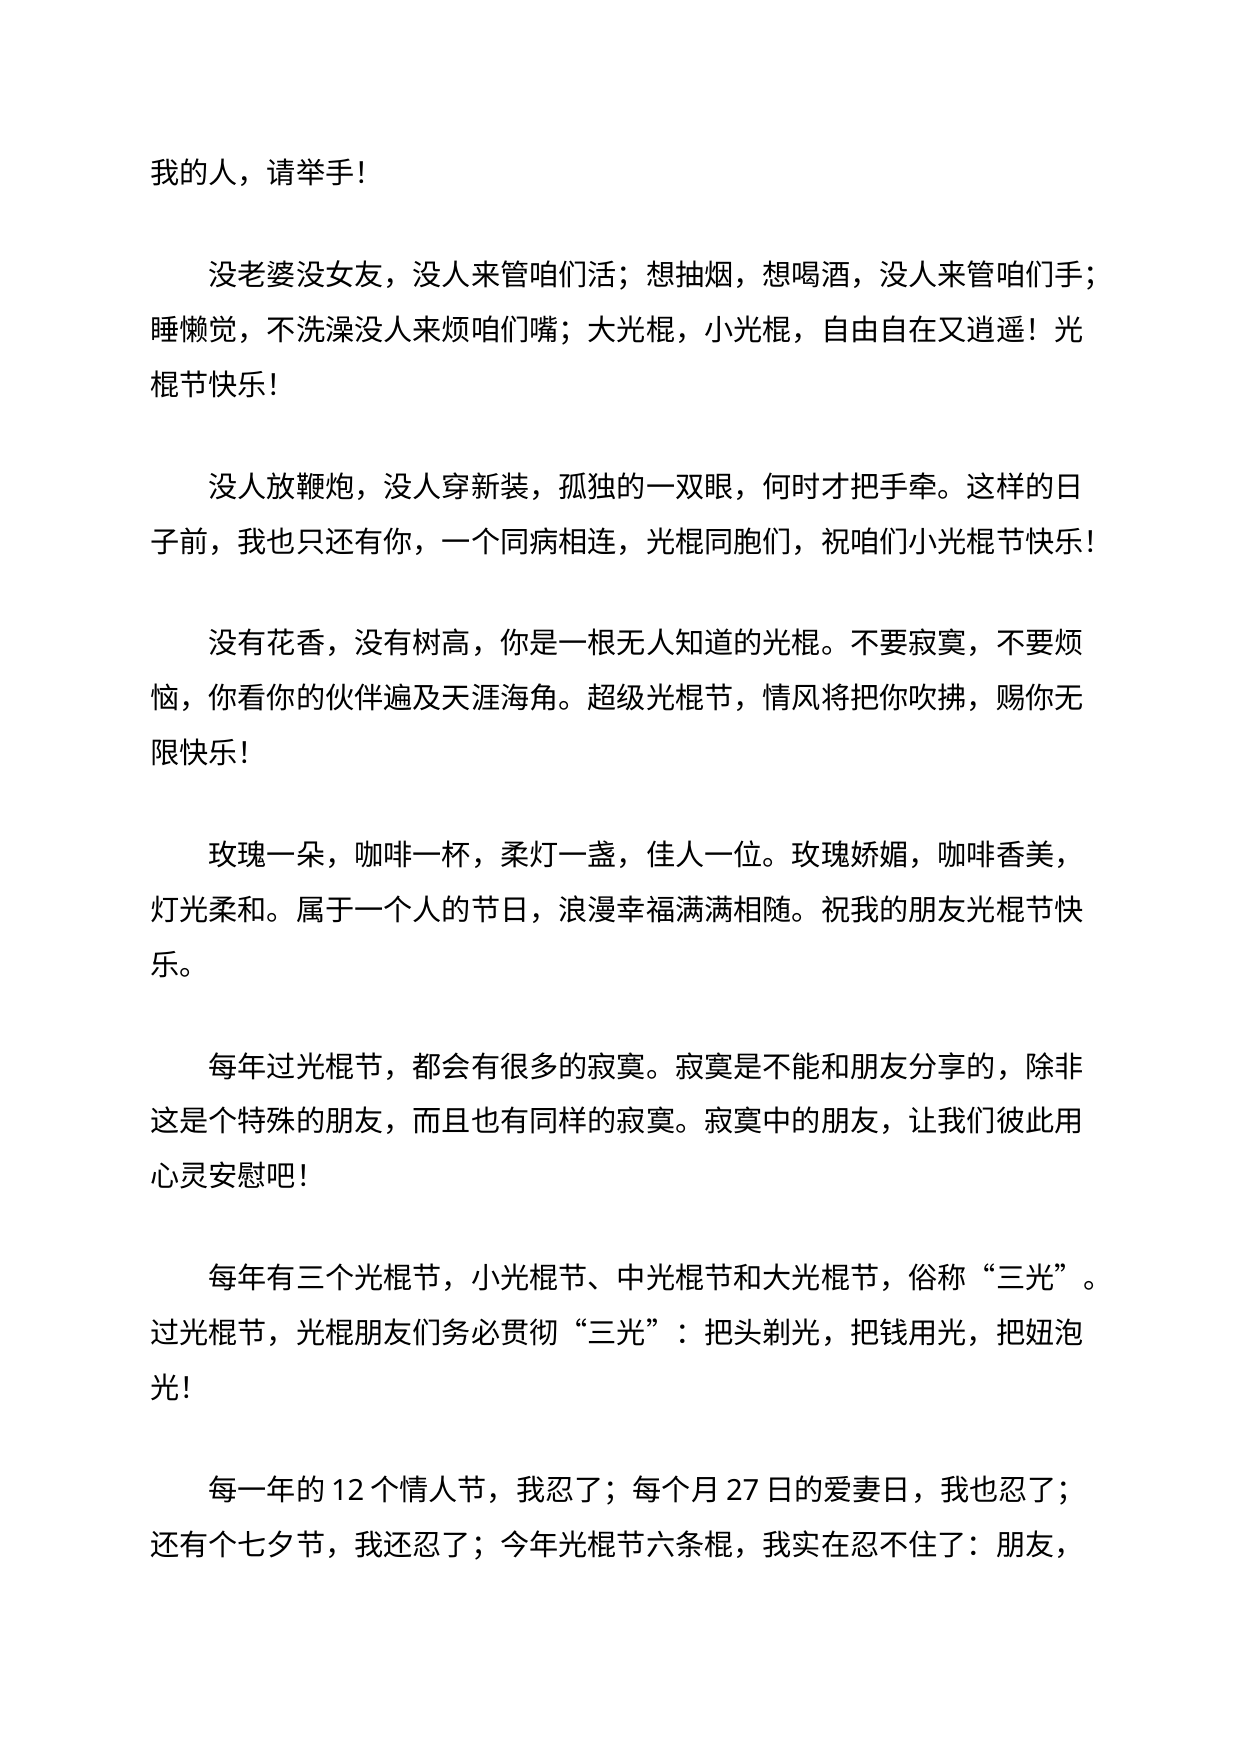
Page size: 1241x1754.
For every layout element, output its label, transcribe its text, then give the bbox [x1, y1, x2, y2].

text 每年过光棍节，都会有很多的寂寞。寂寞是不能和朋友分享的，除非这是个特殊的朋友，而且也有同样的寂寞。寂寞中的朋友，让我们彼此用心灵安慰吧！ [150, 1043, 1090, 1195]
text 没人放鞭炮，没人穿新装，孤独的一双眼，何时才把手牵。这样的日子前，我也只还有你，一个同病相连，光棍同胞们，祝咱们小光棍节快乐！ [150, 463, 1090, 561]
text 玫瑰一朵，咖啡一杯，柔灯一盏，佳人一位。玫瑰娇媚，咖啡香美，灯光柔和。属于一个人的节日，浪漫幸福满满相随。祝我的朋友光棍节快乐。 [150, 832, 1090, 984]
text 每年有三个光棍节，小光棍节、中光棍节和大光棍节，俗称“三光”。过光棍节，光棍朋友们务必贯彻“三光”：把头剃光，把钱用光，把妞泡光！ [150, 1255, 1090, 1407]
text 没有花香，没有树高，你是一根无人知道的光棍。不要寂寞，不要烦恼，你看你的伙伴遍及天涯海角。超级光棍节，情风将把你吹拂，赐你无限快乐！ [150, 620, 1090, 772]
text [150, 150, 1090, 192]
text 没老婆没女友，没人来管咱们活；想抽烟，想喝酒，没人来管咱们手；睡懒觉，不洗澡没人来烦咱们嘴；大光棍，小光棍，自由自在又逍遥！光棍节快乐！ [150, 252, 1090, 404]
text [150, 1466, 1090, 1563]
